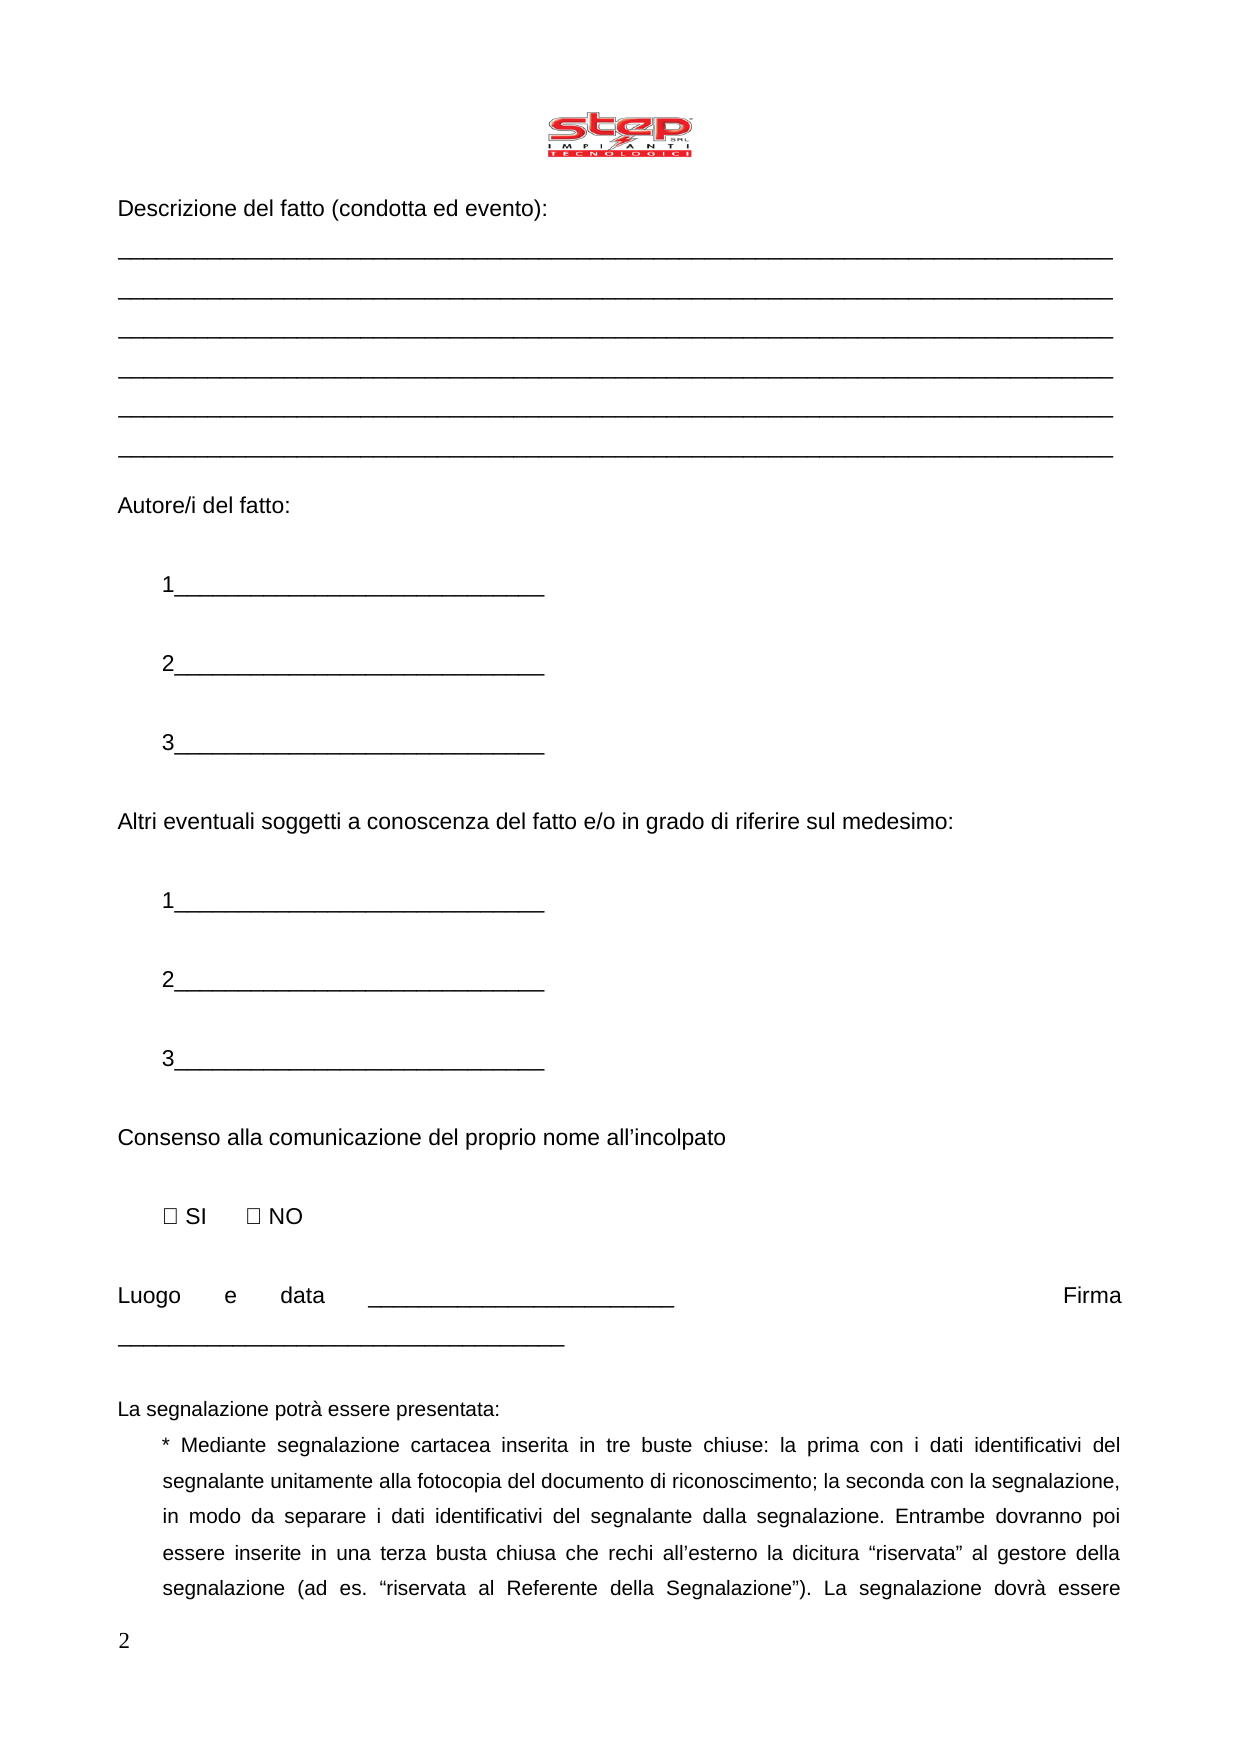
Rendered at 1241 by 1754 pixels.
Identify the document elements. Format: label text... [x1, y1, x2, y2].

text 3_____________________________ [162, 729, 1122, 755]
text Luogo e data ________________________ Firma ___________________________________ [117, 1282, 1122, 1347]
text 1_____________________________ [162, 887, 1122, 913]
picture [510, 73, 730, 195]
text 1_____________________________ [162, 571, 1122, 597]
text La segnalazione potrà essere presentata: [117, 1397, 1122, 1421]
text Consenso alla comunicazione del proprio nome all’incolpato [117, 1124, 1122, 1150]
text Altri eventuali soggetti a conoscenza del fatto e/o in grado di riferire sul medesimo: [117, 808, 1122, 834]
text ________________________________________________________________________________________________________________________________________________________________________________________________________________________________________________________________________________________________________________________ [118, 313, 1122, 458]
text 2_____________________________ [162, 650, 1122, 676]
text 2_____________________________ [162, 966, 1122, 992]
text Descrizione del fatto (condotta ed evento): ____________________________________________________________________________________________________________________________________________________________ [117, 195, 1122, 300]
text 3_____________________________ [162, 1045, 1122, 1071]
text Autore/i del fatto: [117, 492, 1122, 518]
text  SI  NO [162, 1203, 1122, 1229]
